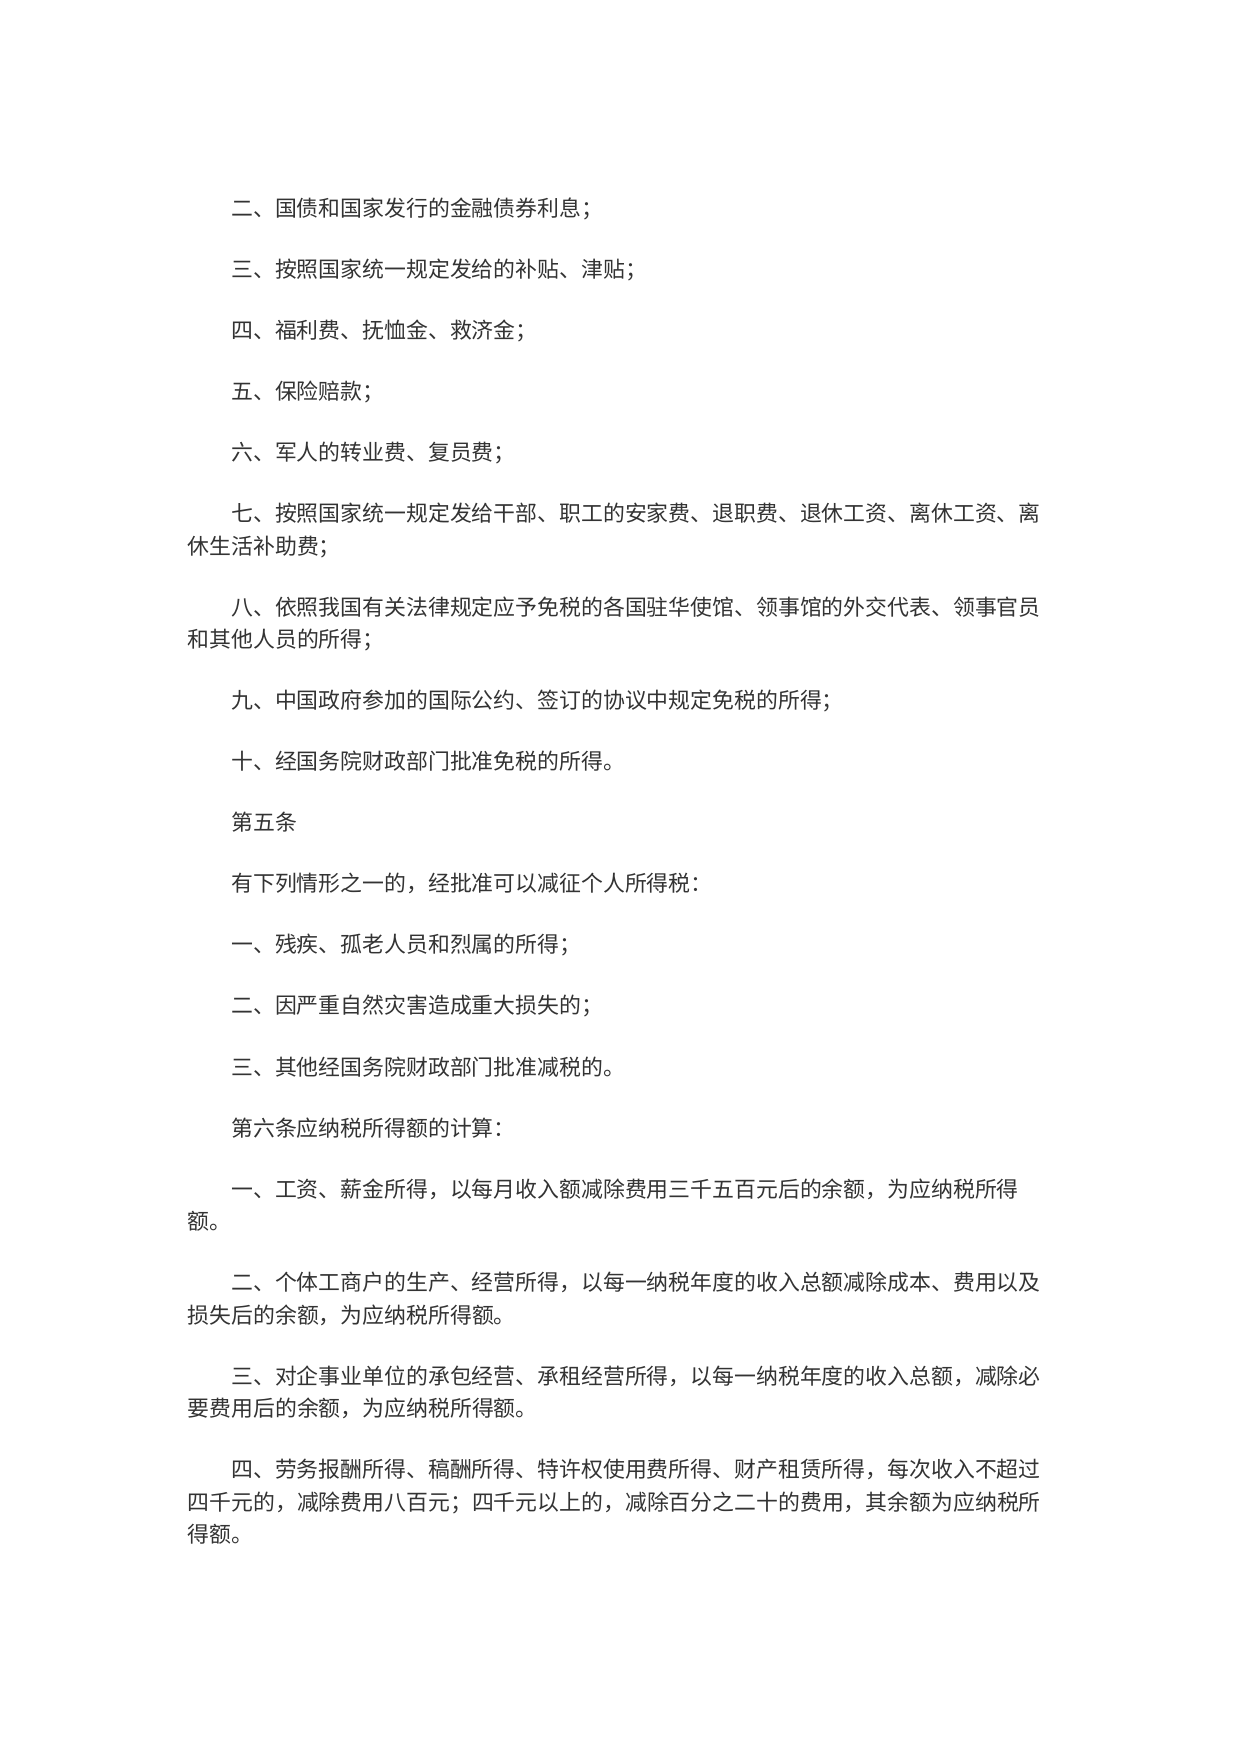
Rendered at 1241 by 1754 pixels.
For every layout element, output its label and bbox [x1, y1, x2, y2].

table_header [188, 162, 1053, 1578]
